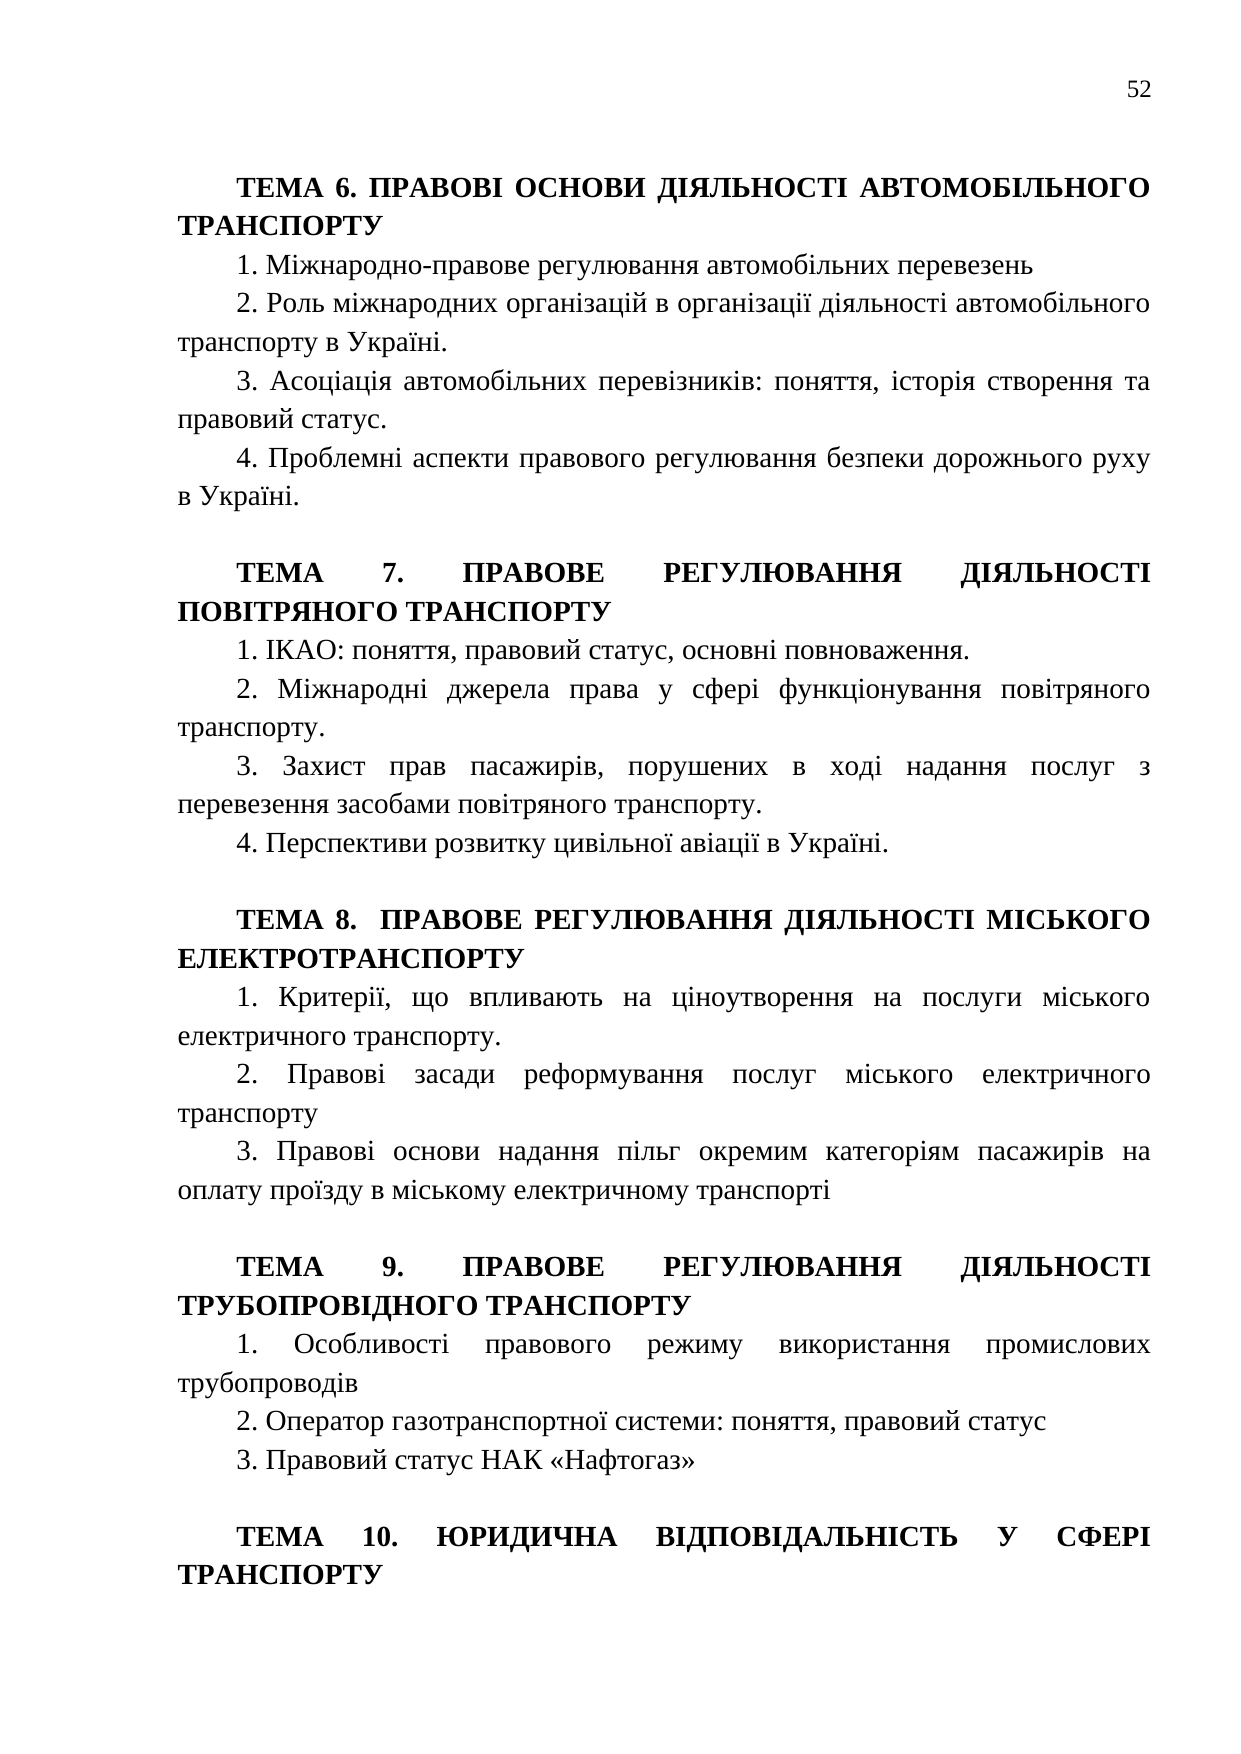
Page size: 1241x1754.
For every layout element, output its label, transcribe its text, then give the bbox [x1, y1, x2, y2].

text 2. Роль міжнародних організацій в організації діяльності автомобільного транспорту в Україні. [177, 286, 1152, 358]
text 4. Перспективи розвитку цивільної авіації в Україні. [177, 825, 1152, 859]
text 2. Правові засади реформування послуг міського електричного транспорту [177, 1056, 1152, 1128]
text ТЕМА 8. ПРАВОВЕ РЕГУЛЮВАННЯ ДІЯЛЬНОСТІ МІСЬКОГО ЕЛЕКТРОТРАНСПОРТУ [177, 902, 1152, 974]
text 3. Захист прав пасажирів, порушених в ході надання послуг з перевезення засобами повітряного транспорту. [177, 748, 1152, 820]
text 4. Проблемні аспекти правового регулювання безпеки дорожнього руху в Україні. [177, 440, 1152, 512]
text ТЕМА 9. ПРАВОВЕ РЕГУЛЮВАННЯ ДІЯЛЬНОСТІ ТРУБОПРОВІДНОГО ТРАНСПОРТУ [177, 1249, 1152, 1321]
text 3. Асоціація автомобільних перевізників: поняття, історія створення та правовий статус. [177, 363, 1152, 435]
text ТЕМА 7. ПРАВОВЕ РЕГУЛЮВАННЯ ДІЯЛЬНОСТІ ПОВІТРЯНОГО ТРАНСПОРТУ [177, 555, 1152, 627]
text 1. Особливості правового режиму використання промислових трубопроводів [177, 1326, 1152, 1398]
text ТЕМА 6. ПРАВОВІ ОСНОВИ ДІЯЛЬНОСТІ АВТОМОБІЛЬНОГО ТРАНСПОРТУ [177, 170, 1152, 242]
text 1. ІКАО: поняття, правовий статус, основні повноваження. [177, 632, 1152, 666]
text 1. Критерії, що впливають на ціноутворення на послуги міського електричного транспорту. [177, 979, 1152, 1051]
text 2. Оператор газотранспортної системи: поняття, правовий статус [177, 1403, 1152, 1437]
text 1. Міжнародно-правове регулювання автомобільних перевезень [177, 247, 1152, 281]
text 3. Правові основи надання пільг окремим категоріям пасажирів на оплату проїзду в міському електричному транспорті [177, 1133, 1152, 1206]
text 3. Правовий статус НАК «Нафтогаз» [177, 1442, 1152, 1475]
text ТЕМА 10. ЮРИДИЧНА ВІДПОВІДАЛЬНІСТЬ У СФЕРІ ТРАНСПОРТУ [177, 1519, 1152, 1591]
text 2. Міжнародні джерела права у сфері функціонування повітряного транспорту. [177, 671, 1152, 743]
